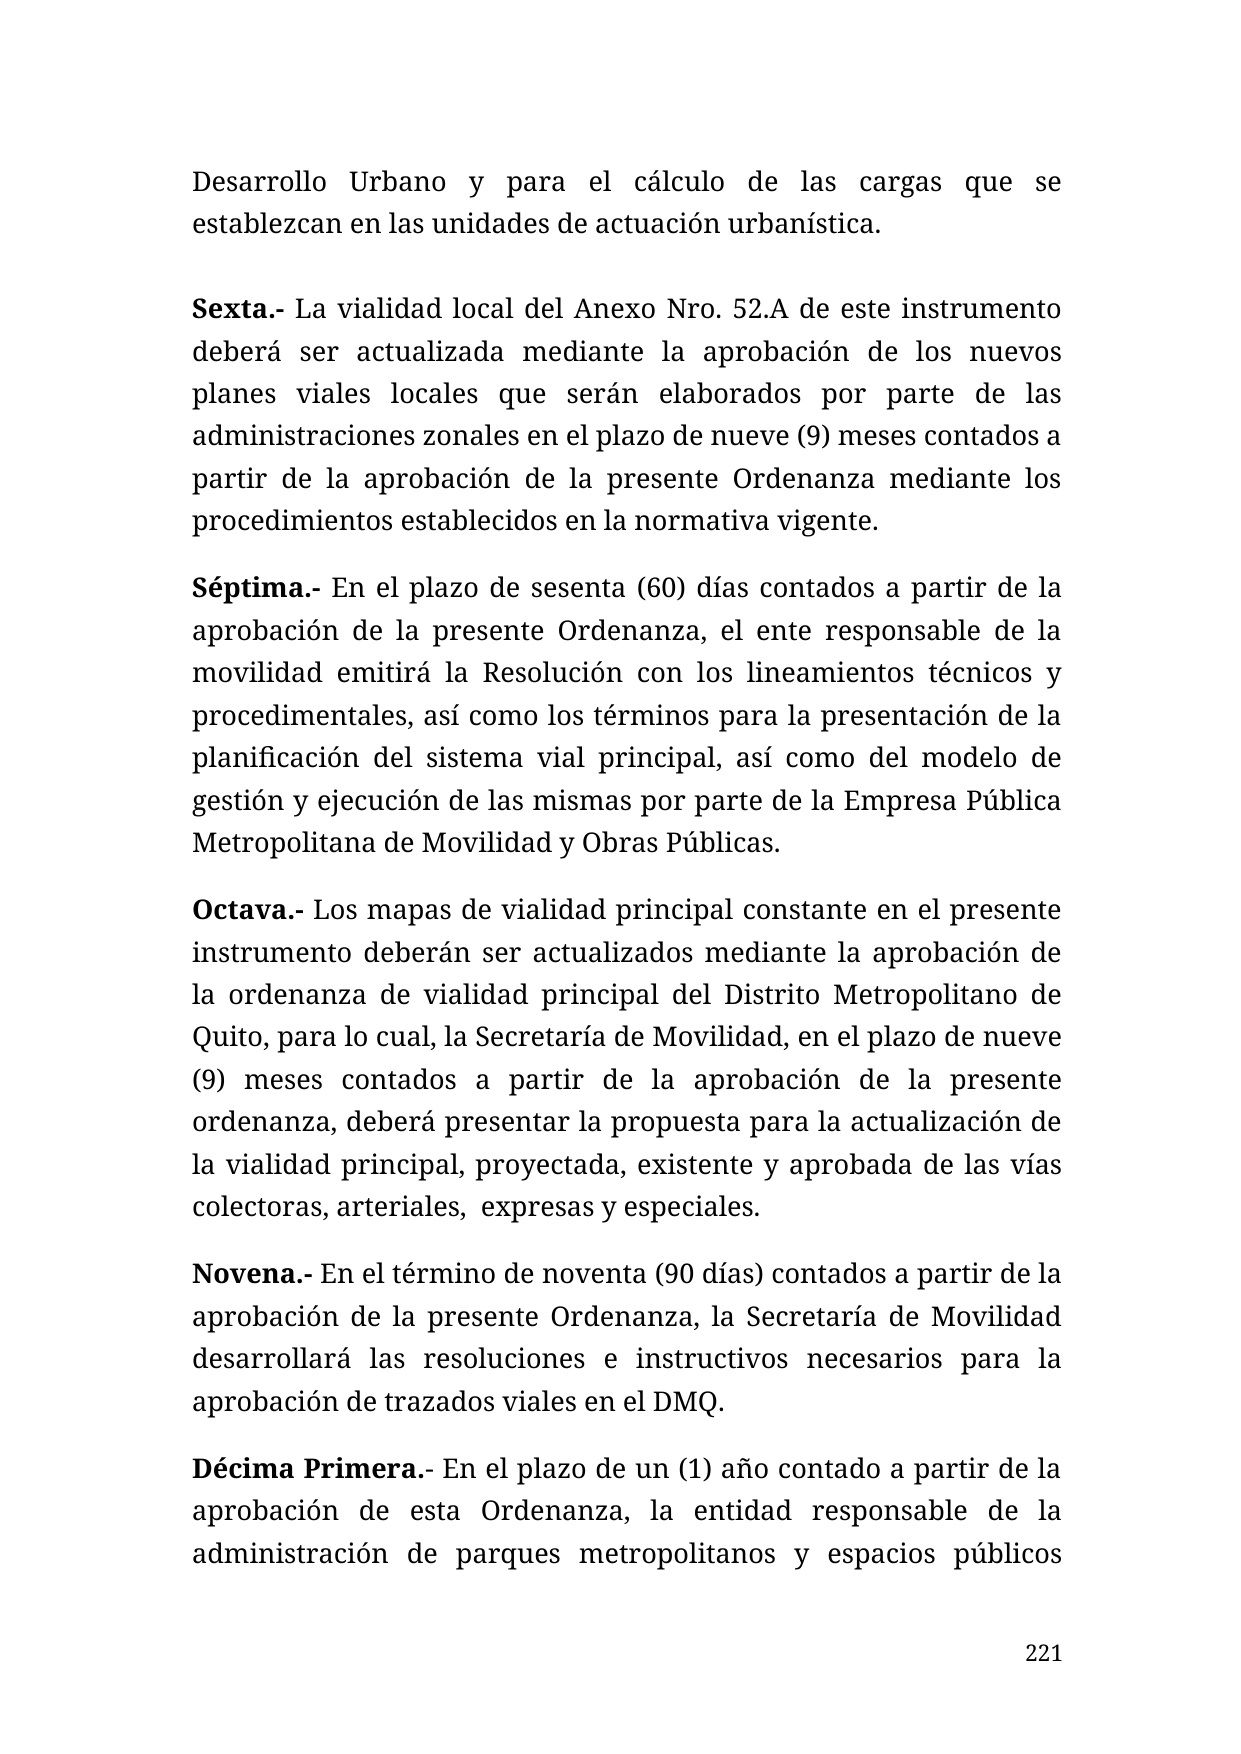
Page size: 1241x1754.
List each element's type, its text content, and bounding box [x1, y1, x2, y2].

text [192, 162, 1063, 242]
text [192, 1449, 1063, 1571]
text Sexta.- La vialidad local del Anexo Nro. 52.A de este instrumento deberá ser actualizada mediante la aprobación de los nuevos planes viales locales que serán elaborados por parte de las administraciones zonales en el plazo de nueve (9) meses contados a partir de la aprobación de la presente Ordenanza mediante los procedimientos establecidos en la normativa vigente. [192, 289, 1063, 538]
text Novena.- En el término de noventa (90 días) contados a partir de la aprobación de la presente Ordenanza, la Secretaría de Movilidad desarrollará las resoluciones e instructivos necesarios para la aprobación de trazados viales en el DMQ. [192, 1255, 1063, 1419]
text Séptima.- En el plazo de sesenta (60) días contados a partir de la aprobación de la presente Ordenanza, el ente responsable de la movilidad emitirá la Resolución con los lineamientos técnicos y procedimentales, así como los términos para la presentación de la planificación del sistema vial principal, así como del modelo de gestión y ejecución de las mismas por parte de la Empresa Pública Metropolitana de Movilidad y Obras Públicas. [192, 569, 1063, 860]
text Octava.- Los mapas de vialidad principal constante en el presente instrumento deberán ser actualizados mediante la aprobación de la ordenanza de vialidad principal del Distrito Metropolitano de Quito, para lo cual, la Secretaría de Movilidad, en el plazo de nueve (9) meses contados a partir de la aprobación de la presente ordenanza, deberá presentar la propuesta para la actualización de la vialidad principal, proyectada, existente y aprobada de las vías colectoras, arteriales, expresas y especiales. [192, 891, 1063, 1224]
